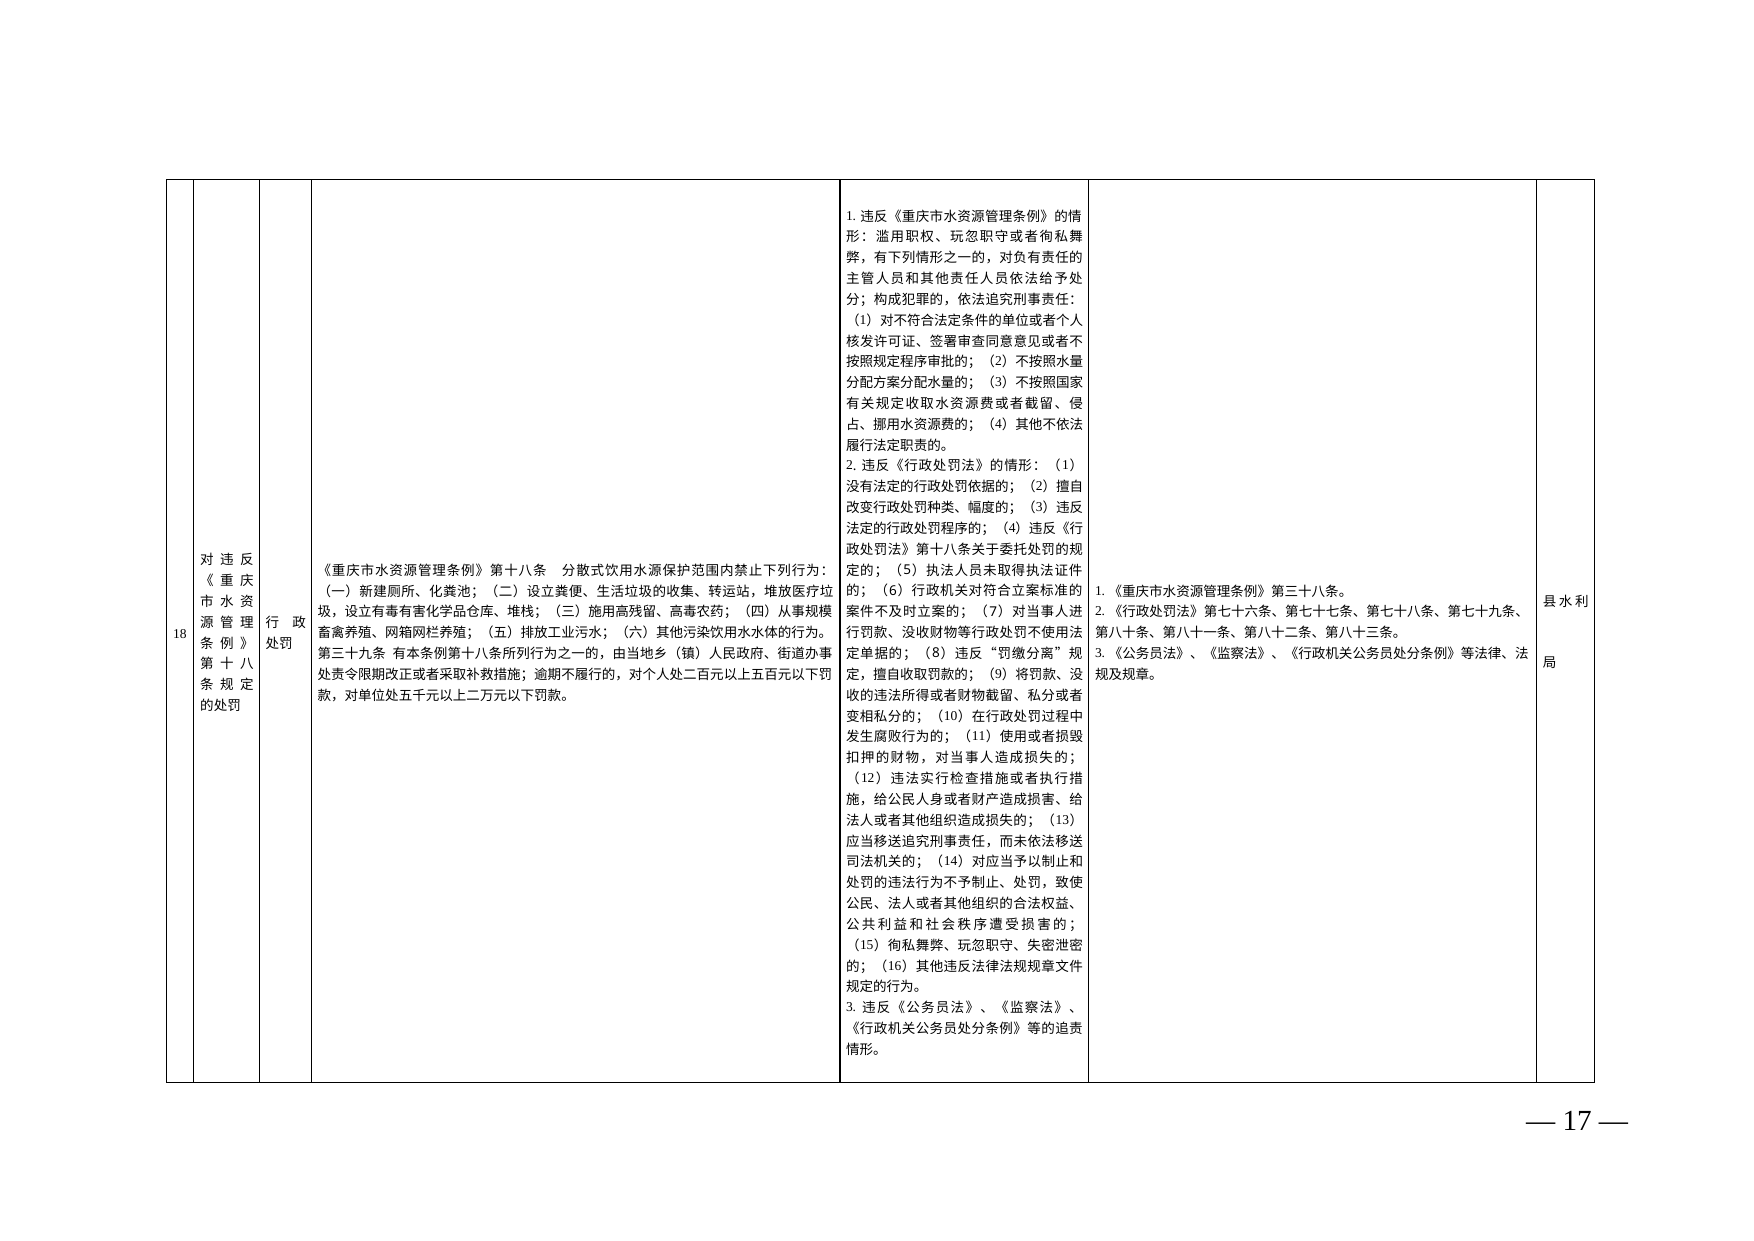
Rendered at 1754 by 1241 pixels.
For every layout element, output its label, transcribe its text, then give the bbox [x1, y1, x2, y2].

table_cell 1. 违反《重庆市水资源管理条例》的情形：滥用职权、玩忽职守或者徇私舞弊，有下列情形之一的，对负有责任的主管人员和其他责任人员依法给予处分；构成犯罪的，依法追究刑事责任：（1）对不符合法定条件的单位或者个人核发许可证、签署审查同意意见或者不按照规定程序审批的；（2）不按照水量分配方案分配水量的；（3）不按照国家有关规定收取水资源费或者截留、侵占、挪用水资源费的；（4）其他不依法履行法定职责的。 2. 违反《行政处罚法》的情形：（1）没有法定的行政处罚依据的；（2）擅自改变行政处罚种类、幅度的；（3）违反法定的行政处罚程序的；（4）违反《行政处罚法》第十八条关于委托处罚的规定的；（5）执法人员未取得执法证件的；（6）行政机关对符合立案标准的案件不及时立案的；（7）对当事人进行罚款、没收财物等行政处罚不使用法定单据的；（8）违反“罚缴分离”规定，擅自收取罚款的；（9）将罚款、没收的违法所得或者财物截留、私分或者变相私分的；（10）在行政处罚过程中发生腐败行为的；（11）使用或者损毁扣押的财物，对当事人造成损失的；（12）违法实行检查措施或者执行措施，给公民人身或者财产造成损害、给法人或者其他组织造成损失的；（13）应当移送追究刑事责任，而未依法移送司法机关的；（14）对应当予以制止和处罚的违法行为不予制止、处罚，致使公民、法人或者其他组织的合法权益、公共利益和社会秩序遭受损害的；（15）徇私舞弊、玩忽职守、失密泄密的；（16）其他违反法律法规规章文件规定的行为。 3. 违反《公务员法》、《监察法》、《行政机关公务员处分条例》等的追责情形。 [841, 180, 1088, 1082]
table_cell 1. 《重庆市水资源管理条例》第三十八条。 2. 《行政处罚法》第七十六条、第七十七条、第七十八条、第七十九条、第八十条、第八十一条、第八十二条、第八十三条。 3. 《公务员法》、《监察法》、《行政机关公务员处分条例》等法律、法规及规章。 [1089, 180, 1536, 1082]
table_cell 对违反《重庆市水资源管理条例》第十八条规定的处罚 [194, 180, 259, 1082]
table_cell 行政处罚 [260, 180, 311, 1082]
table_cell 县水利局 [1537, 180, 1594, 1082]
table_cell 《重庆市水资源管理条例》第十八条 分散式饮用水源保护范围内禁止下列行为：（一）新建厕所、化粪池；（二）设立粪便、生活垃圾的收集、转运站，堆放医疗垃圾，设立有毒有害化学品仓库、堆栈；（三）施用高残留、高毒农药；（四）从事规模畜禽养殖、网箱网栏养殖；（五）排放工业污水；（六）其他污染饮用水水体的行为。第三十九条 有本条例第十八条所列行为之一的，由当地乡（镇）人民政府、街道办事处责令限期改正或者采取补救措施；逾期不履行的，对个人处二百元以上五百元以下罚款，对单位处五千元以上二万元以下罚款。 [312, 180, 839, 1082]
table_cell 18 [167, 180, 193, 1082]
